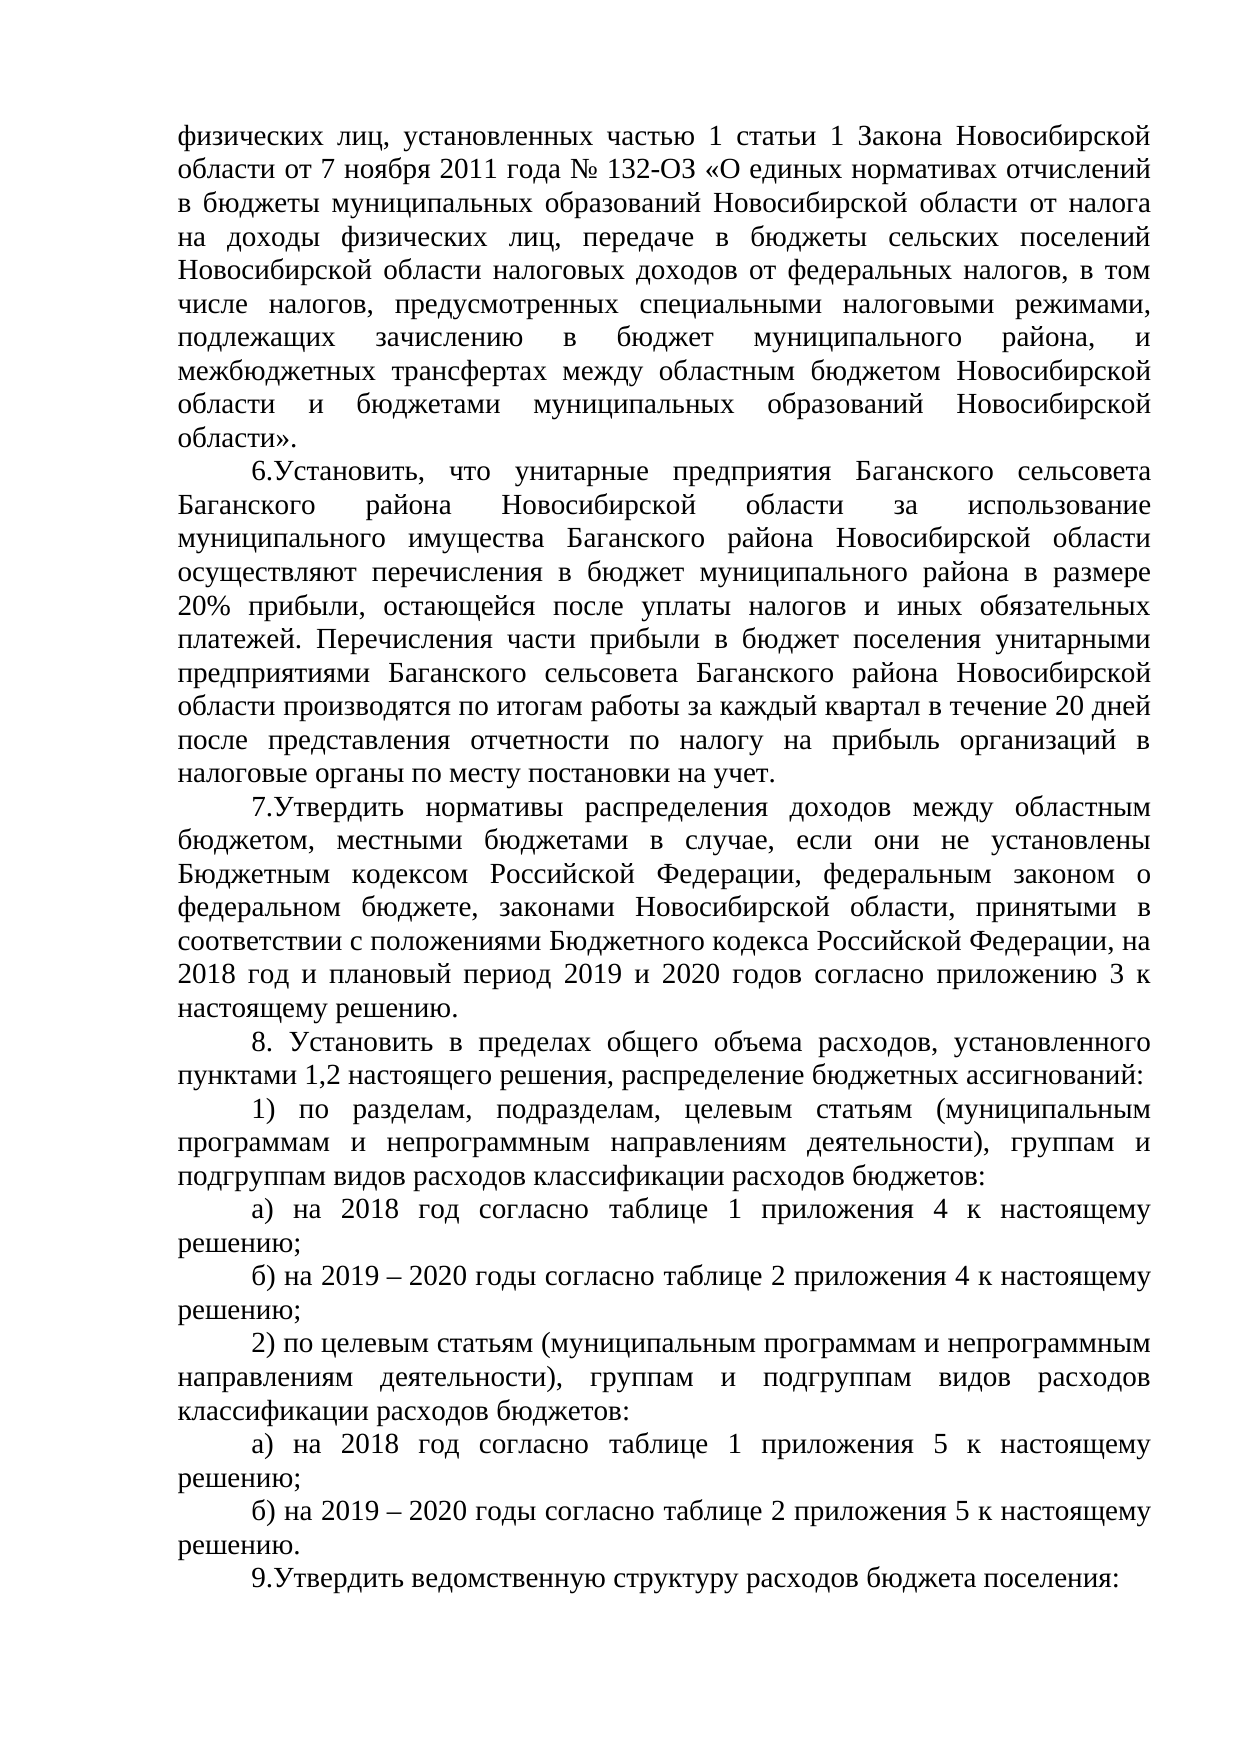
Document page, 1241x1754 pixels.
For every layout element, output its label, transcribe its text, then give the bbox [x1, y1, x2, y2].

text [177, 118, 1152, 453]
text 9.Утвердить ведомственную структуру расходов бюджета поселения: [177, 1560, 1152, 1594]
text а) на 2018 год согласно таблице 1 приложения 4 к настоящему решению; [177, 1191, 1152, 1258]
text 8. Установить в пределах общего объема расходов, установленного пунктами 1,2 настоящего решения, распределение бюджетных ассигнований: [177, 1024, 1152, 1091]
text 6.Установить, что унитарные предприятия Баганского сельсовета Баганского района Новосибирской области за использование муниципального имущества Баганского района Новосибирской области осуществляют перечисления в бюджет муниципального района в размере 20% прибыли, остающейся после уплаты налогов и иных обязательных платежей. Перечисления части прибыли в бюджет поселения унитарными предприятиями Баганского сельсовета Баганского района Новосибирской области производятся по итогам работы за каждый квартал в течение 20 дней после представления отчетности по налогу на прибыль организаций в налоговые органы по месту постановки на учет. [177, 453, 1152, 789]
text 2) по целевым статьям (муниципальным программам и непрограммным направлениям деятельности), группам и подгруппам видов расходов классификации расходов бюджетов: [177, 1326, 1152, 1426]
text 1) по разделам, подразделам, целевым статьям (муниципальным программам и непрограммным направлениям деятельности), группам и подгруппам видов расходов классификации расходов бюджетов: [177, 1091, 1152, 1191]
text а) на 2018 год согласно таблице 1 приложения 5 к настоящему решению; [177, 1426, 1152, 1493]
text б) на 2019 – 2020 годы согласно таблице 2 приложения 5 к настоящему решению. [177, 1493, 1152, 1560]
text 7.Утвердить нормативы распределения доходов между областным бюджетом, местными бюджетами в случае, если они не установлены Бюджетным кодексом Российской Федерации, федеральным законом о федеральном бюджете, законами Новосибирской области, принятыми в соответствии с положениями Бюджетного кодекса Российской Федерации, на 2018 год и плановый период 2019 и 2020 годов согласно приложению 3 к настоящему решению. [177, 789, 1152, 1024]
text б) на 2019 – 2020 годы согласно таблице 2 приложения 4 к настоящему решению; [177, 1258, 1152, 1326]
